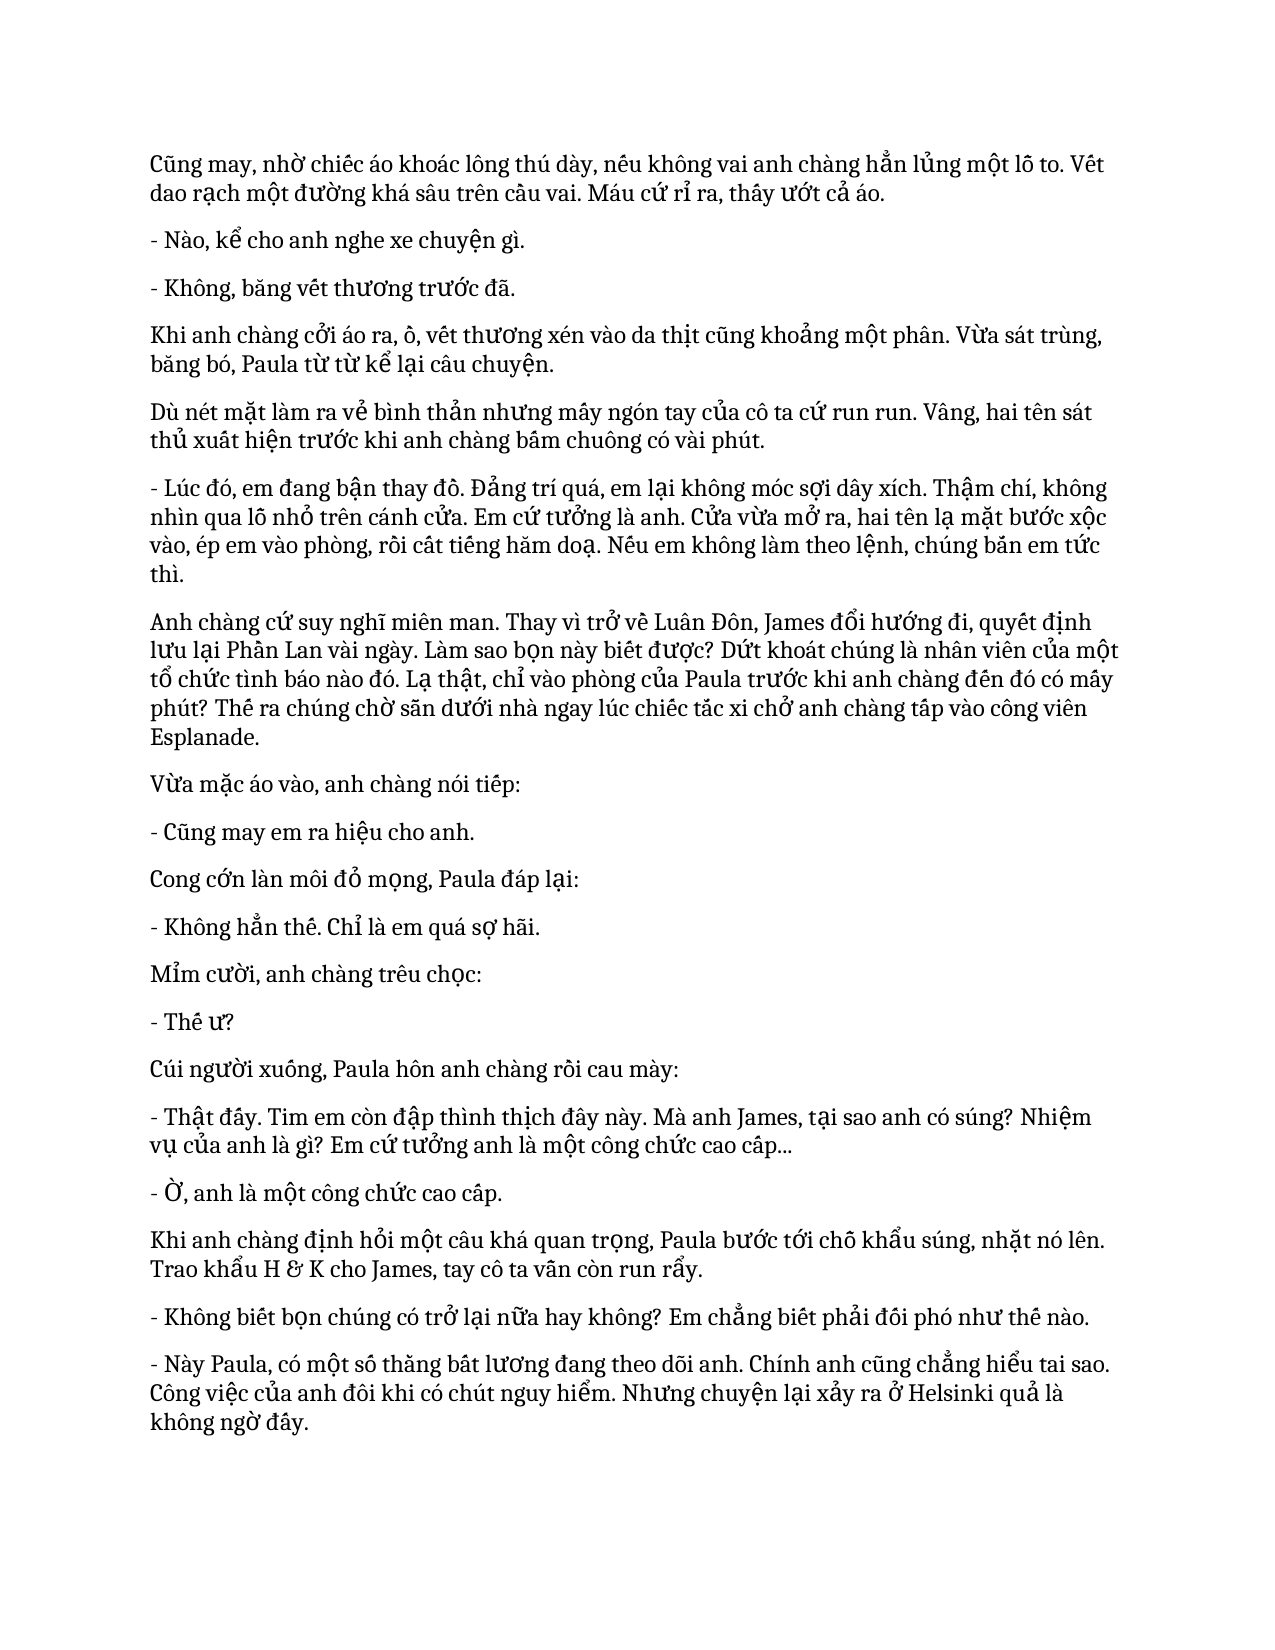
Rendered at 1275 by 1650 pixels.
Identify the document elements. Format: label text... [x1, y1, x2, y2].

text - Ờ, anh là một công chức cao cấp. [150, 1179, 1125, 1207]
text - Cũng may em ra hiệu cho anh. [150, 817, 1125, 846]
text - Thật đấy. Tim em còn đập thình thịch đây này. Mà anh James, tại sao anh có súng? Nhiệm vụ của anh là gì? Em cứ tưởng anh là một công chức cao cấp... [150, 1102, 1125, 1160]
text Anh chàng cứ suy nghĩ miên man. Thay vì trở về Luân Đôn, James đổi hướng đi, quyết định lưu lại Phần Lan vài ngày. Làm sao bọn này biết được? Dứt khoát chúng là nhân viên của một tổ chức tình báo nào đó. Lạ thật, chỉ vào phòng của Paula trước khi anh chàng đến đó có mấy phút? Thế ra chúng chờ sẵn dưới nhà ngay lúc chiếc tắc xi chở anh chàng tấp vào công viên Esplanade. [150, 607, 1125, 751]
text Cúi người xuống, Paula hôn anh chàng rồi cau mày: [150, 1055, 1125, 1084]
text - Thế ư? [150, 1007, 1125, 1036]
text - Không biết bọn chúng có trở lại nữa hay không? Em chẳng biết phải đối phó như thế nào. [150, 1302, 1125, 1331]
text - Không hẳn thế. Chỉ là em quá sợ hãi. [150, 912, 1125, 941]
text - Này Paula, có một số thằng bất lương đang theo dõi anh. Chính anh cũng chẳng hiểu tai sao. Công việc của anh đôi khi có chút nguy hiểm. Nhưng chuyện lại xảy ra ở Helsinki quả là không ngờ đấy. [150, 1350, 1125, 1436]
text Khi anh chàng cởi áo ra, ồ, vết thương xén vào da thịt cũng khoảng một phân. Vừa sát trùng, băng bó, Paula từ từ kể lại câu chuyện. [150, 321, 1125, 379]
text Vừa mặc áo vào, anh chàng nói tiếp: [150, 770, 1125, 799]
text Khi anh chàng định hỏi một câu khá quan trọng, Paula bước tới chỗ khẩu súng, nhặt nó lên. Trao khẩu H & K cho James, tay cô ta vẫn còn run rẩy. [150, 1226, 1125, 1284]
text Cũng may, nhờ chiếc áo khoác lông thú dày, nếu không vai anh chàng hẳn lủng một lỗ to. Vết dao rạch một đường khá sâu trên cầu vai. Máu cứ rỉ ra, thấy ướt cả áo. [150, 150, 1125, 207]
text Dù nét mặt làm ra vẻ bình thản nhưng mấy ngón tay của cô ta cứ run run. Vâng, hai tên sát thủ xuất hiện trước khi anh chàng bấm chuông có vài phút. [150, 397, 1125, 455]
text - Không, băng vết thương trước đã. [150, 274, 1125, 302]
text Cong cớn làn môi đỏ mọng, Paula đáp lại: [150, 865, 1125, 894]
text - Lúc đó, em đang bận thay đồ. Đảng trí quá, em lại không móc sợi dây xích. Thậm chí, không nhìn qua lỗ nhỏ trên cánh cửa. Em cứ tưởng là anh. Cửa vừa mở ra, hai tên lạ mặt bước xộc vào, ép em vào phòng, rồi cất tiếng hăm doạ. Nếu em không làm theo lệnh, chúng bắn em tức thì. [150, 474, 1125, 589]
text - Nào, kể cho anh nghe xe chuyện gì. [150, 226, 1125, 255]
text Mỉm cười, anh chàng trêu chọc: [150, 960, 1125, 989]
